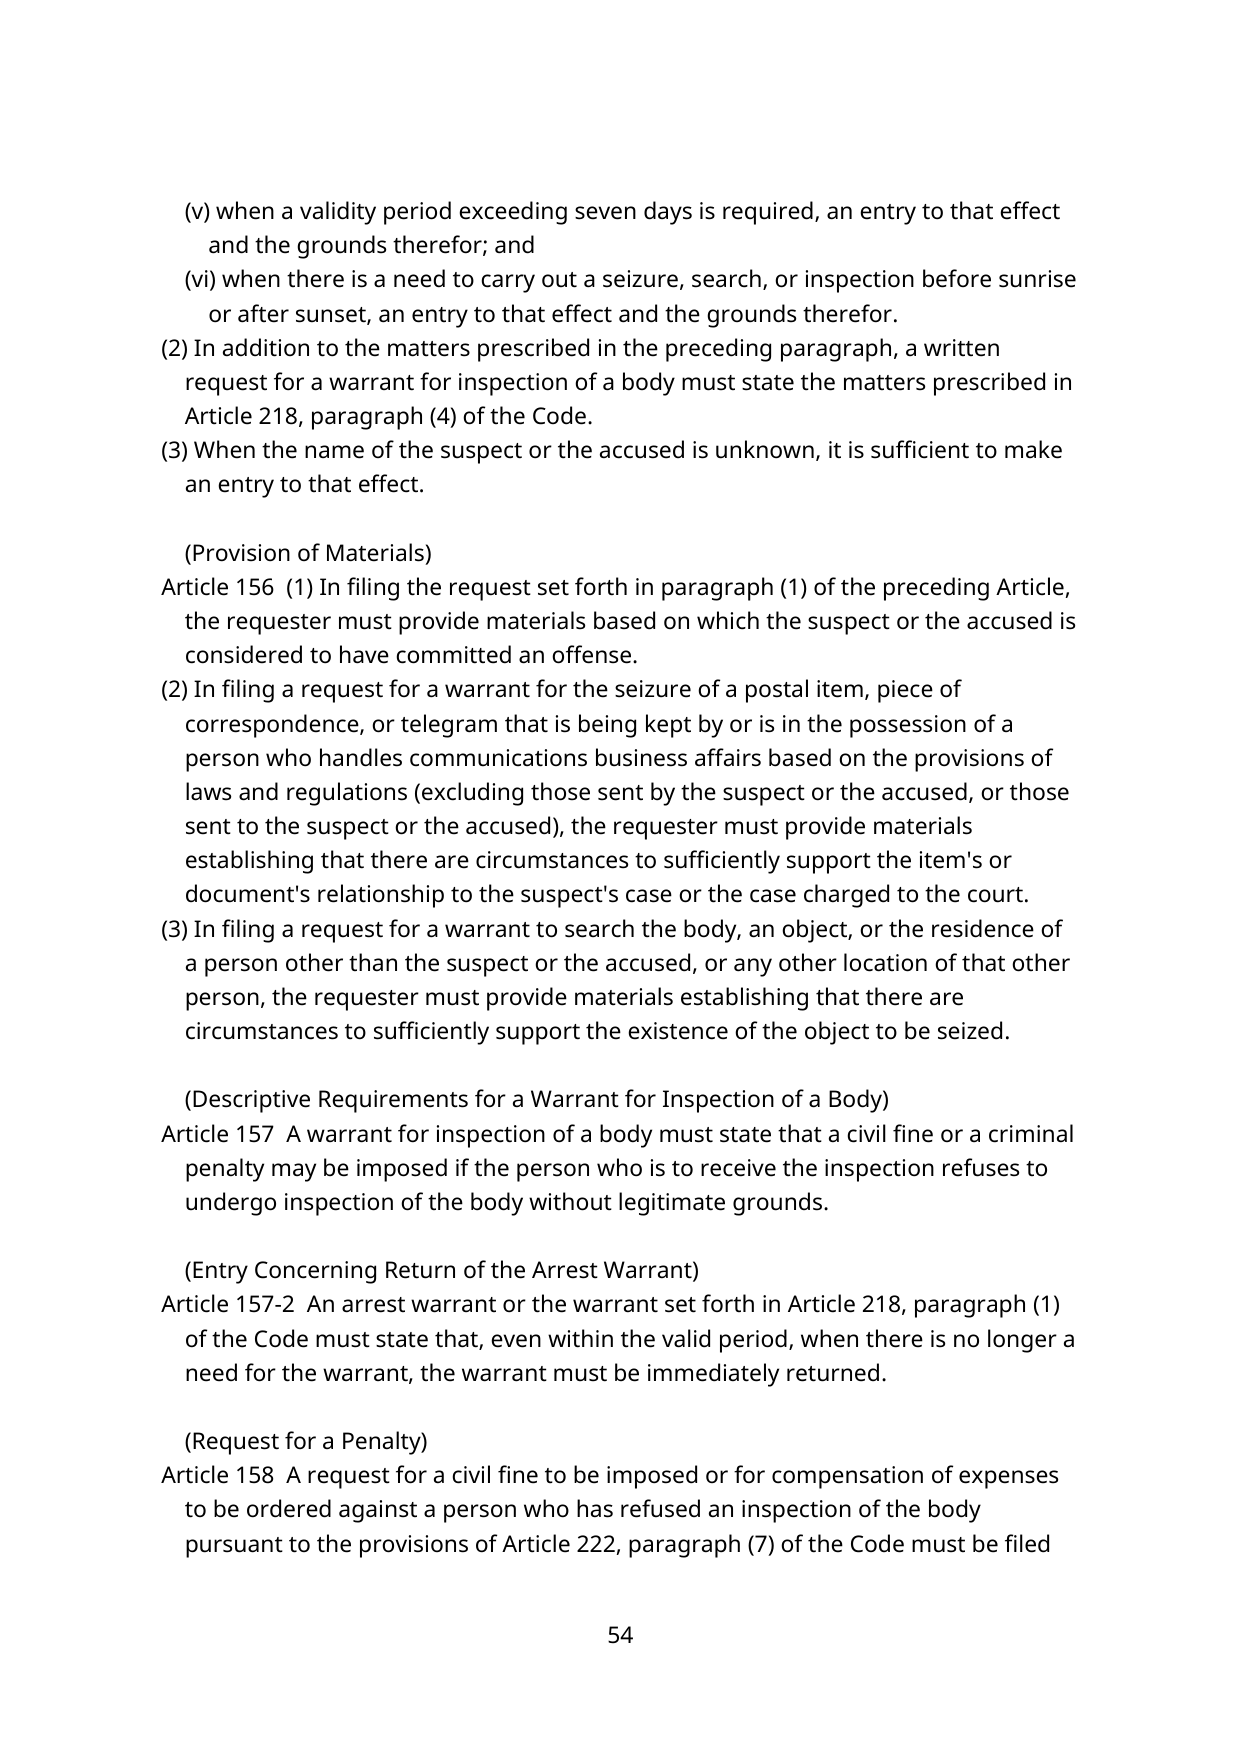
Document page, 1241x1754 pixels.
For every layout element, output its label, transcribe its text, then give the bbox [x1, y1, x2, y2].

text Article 156 (1) In filing the request set forth in paragraph (1) of the preceding Article, the requester must provide materials based on which the suspect or the accused is considered to have committed an offense. [161, 569, 1079, 672]
text Article 157-2 An arrest warrant or the warrant set forth in Article 218, paragraph (1) of the Code must state that, even within the valid period, when there is no longer a need for the warrant, the warrant must be immediately returned. [161, 1287, 1079, 1389]
text (Request for a Penalty) [184, 1424, 1079, 1458]
text (Descriptive Requirements for a Warrant for Inspection of a Body) [184, 1082, 1079, 1116]
text (Entry Concerning Return of the Arrest Warrant) [184, 1253, 1079, 1287]
text (2) In addition to the matters prescribed in the preceding paragraph, a written request for a warrant for inspection of a body must state the matters prescribed in Article 218, paragraph (4) of the Code. [161, 330, 1079, 433]
text (2) In filing a request for a warrant for the seizure of a postal item, piece of correspondence, or telegram that is being kept by or is in the possession of a person who handles communications business affairs based on the provisions of laws and regulations (excluding those sent by the suspect or the accused, or those sent to the suspect or the accused), the requester must provide materials establishing that there are circumstances to sufficiently support the item's or document's relationship to the suspect's case or the case charged to the court. [161, 672, 1079, 911]
text Article 157 A warrant for inspection of a body must state that a civil fine or a criminal penalty may be imposed if the person who is to receive the inspection refuses to undergo inspection of the body without legitimate grounds. [161, 1116, 1079, 1219]
text (3) When the name of the suspect or the accused is unknown, it is sufficient to make an entry to that effect. [161, 433, 1079, 501]
text (Provision of Materials) [184, 535, 1079, 569]
text (3) In filing a request for a warrant to search the body, an object, or the residence of a person other than the suspect or the accused, or any other location of that other person, the requester must provide materials establishing that there are circumstances to sufficiently support the existence of the object to be seized. [161, 911, 1079, 1048]
text (vi) when there is a need to carry out a seizure, search, or inspection before sunrise or after sunset, an entry to that effect and the grounds therefor. [184, 262, 1079, 330]
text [161, 1458, 1079, 1560]
text (v) when a validity period exceeding seven days is required, an entry to that effect and the grounds therefor; and [184, 194, 1079, 262]
